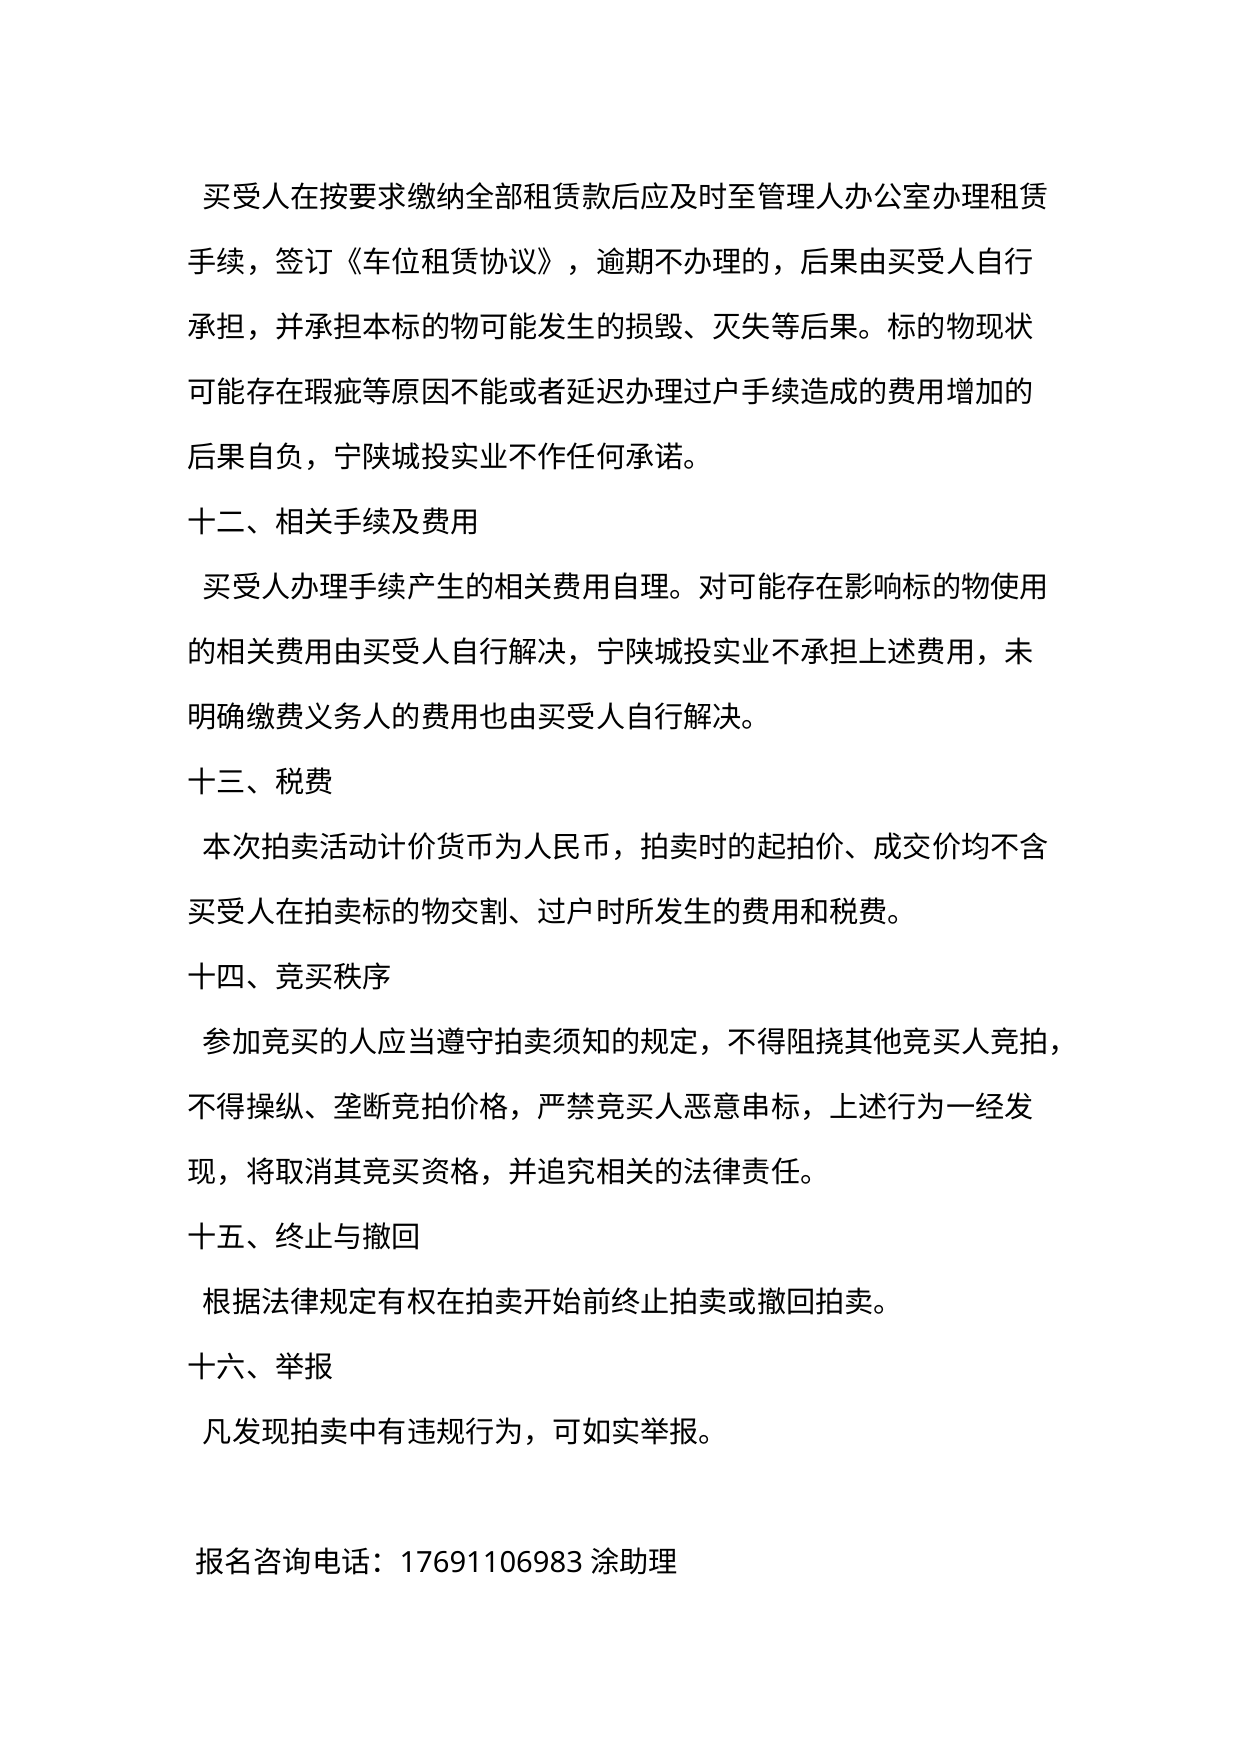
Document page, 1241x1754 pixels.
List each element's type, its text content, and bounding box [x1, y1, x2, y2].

text 根据法律规定有权在拍卖开始前终止拍卖或撤回拍卖。 [187, 1267, 1053, 1332]
list 报名咨询电话：17691106983 涂助理 [187, 1527, 1053, 1592]
text 本次拍卖活动计价货币为人民币，拍卖时的起拍价、成交价均不含买受人在拍卖标的物交割、过户时所发生的费用和税费。 [187, 812, 1053, 942]
text 十五、终止与撤回 [187, 1202, 1053, 1267]
text 十三、税费 [187, 747, 1053, 812]
text 参加竞买的人应当遵守拍卖须知的规定，不得阻挠其他竞买人竞拍，不得操纵、垄断竞拍价格，严禁竞买人恶意串标，上述行为一经发现，将取消其竞买资格，并追究相关的法律责任。 [187, 1007, 1053, 1202]
text 十二、相关手续及费用 [187, 487, 1053, 552]
text 买受人办理手续产生的相关费用自理。对可能存在影响标的物使用的相关费用由买受人自行解决，宁陕城投实业不承担上述费用，未明确缴费义务人的费用也由买受人自行解决。 [187, 552, 1053, 747]
text 十六、举报 [187, 1332, 1053, 1397]
text 十四、竞买秩序 [187, 942, 1053, 1007]
text 凡发现拍卖中有违规行为，可如实举报。 [187, 1397, 1053, 1462]
text 买受人在按要求缴纳全部租赁款后应及时至管理人办公室办理租赁手续，签订《车位租赁协议》，逾期不办理的，后果由买受人自行承担，并承担本标的物可能发生的损毁、灭失等后果。标的物现状可能存在瑕疵等原因不能或者延迟办理过户手续造成的费用增加的后果自负，宁陕城投实业不作任何承诺。 [187, 162, 1053, 487]
